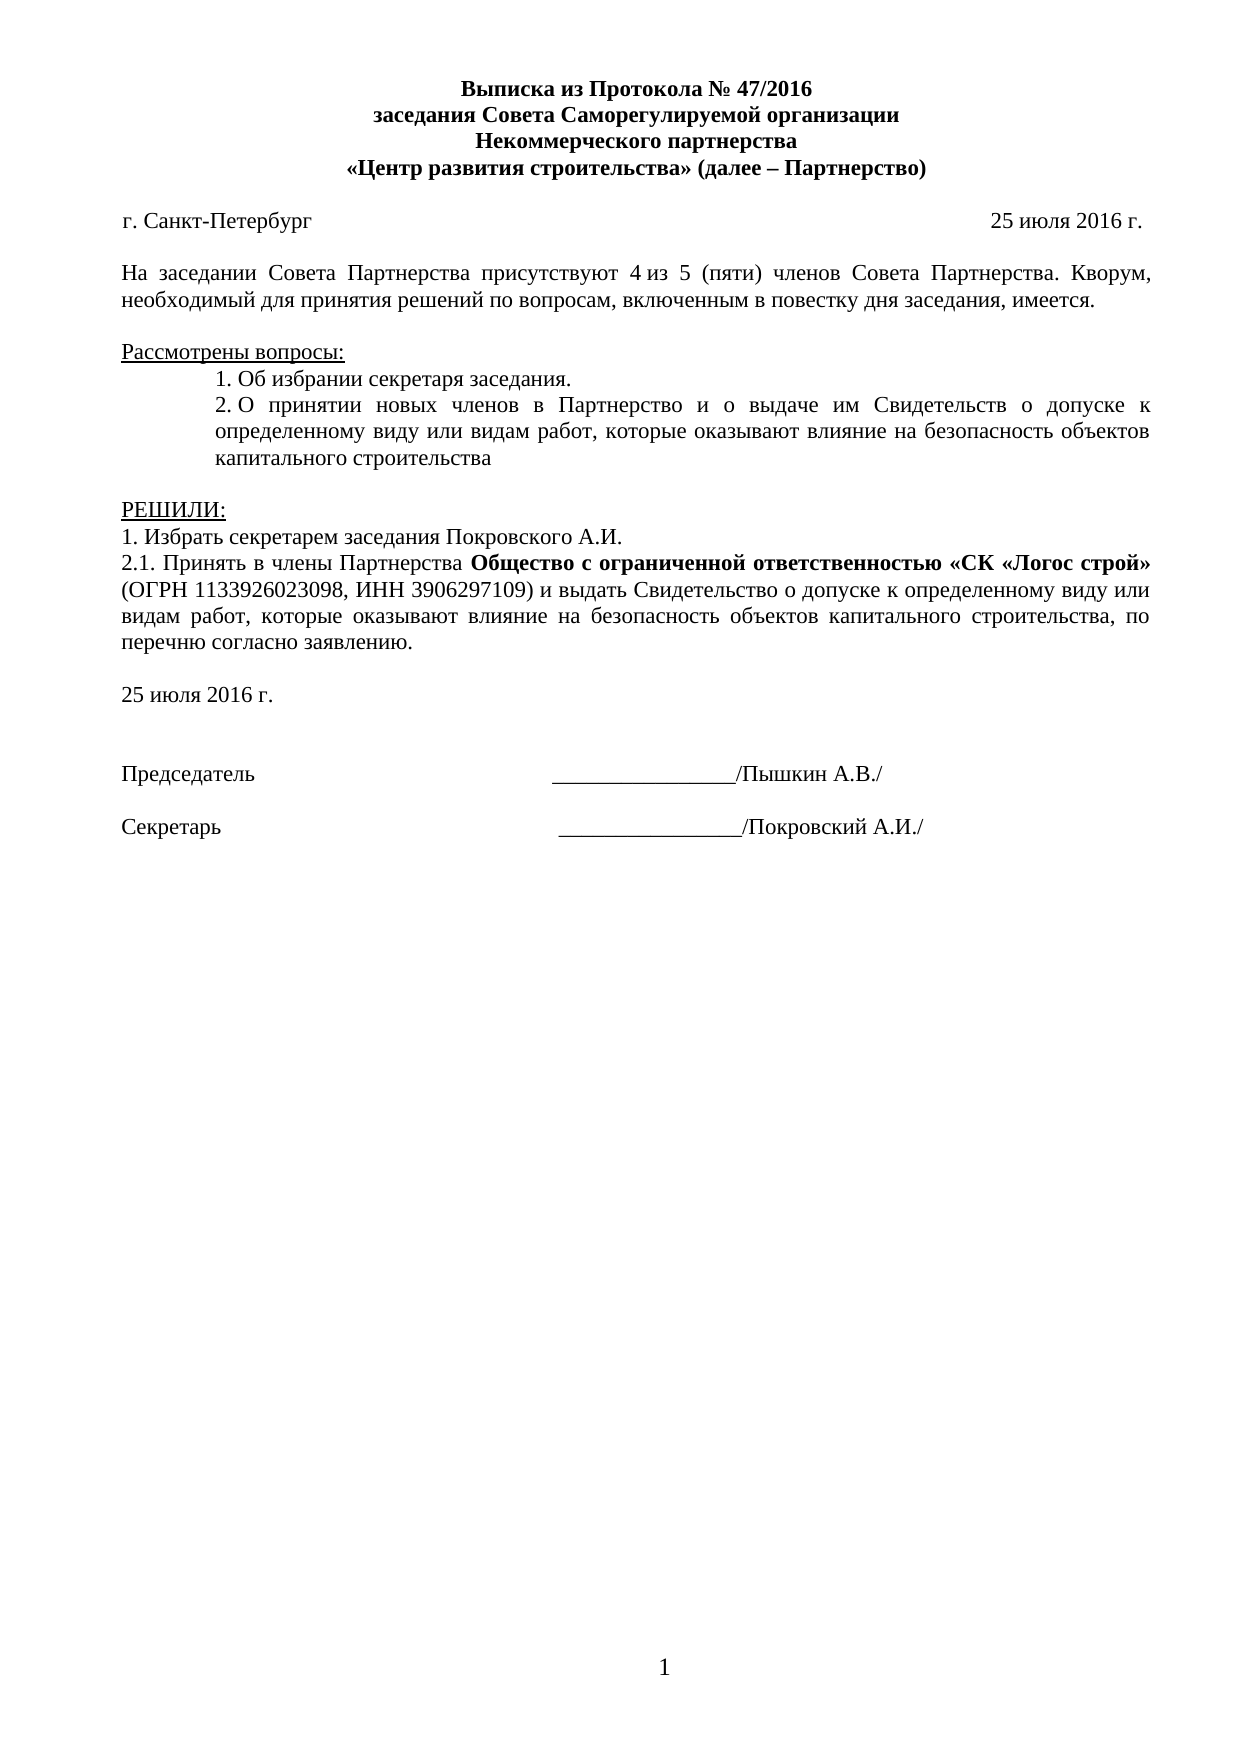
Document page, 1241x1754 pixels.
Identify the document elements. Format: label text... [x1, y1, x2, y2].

text На заседании Совета Партнерства присутствуют 4 из 5 (пяти) членов Совета Партнерства. Кворум, необходимый для принятия решений по вопросам, включенным в повестку дня заседания, имеется. [121, 259, 1152, 312]
text Некоммерческого партнерства [121, 128, 1152, 154]
text 2. О принятии новых членов в Партнерство и о выдаче им Свидетельств о допуске к определенному виду или видам работ, которые оказывают влияние на безопасность объектов капитального строительства [215, 391, 1152, 470]
text Секретарь ________________/Покровский А.И./ [121, 813, 1152, 839]
text 25 июля 2016 г. [121, 681, 1152, 707]
text заседания Совета Саморегулируемой организации [121, 101, 1152, 128]
table_header 25 июля 2016 г. [633, 207, 1154, 233]
text Рассмотрены вопросы: [121, 338, 1152, 365]
text 1. Избрать секретарем заседания Покровского А.И. [121, 523, 1152, 549]
text 1. Об избрании секретаря заседания. [215, 365, 1152, 391]
table_header г. Санкт-Петербург [111, 207, 632, 233]
text Председатель ________________/Пышкин А.В./ [121, 760, 1152, 786]
text Выписка из Протокола № 47/2016 [121, 75, 1152, 101]
text 2.1. Принять в члены Партнерства Общество с ограниченной ответственностью «СК «Логос строй» (ОГРН 1133926023098, ИНН 3906297109) и выдать Свидетельство о допуске к определенному виду или видам работ, которые оказывают влияние на безопасность объектов капитального строительства, по перечню согласно заявлению. [121, 549, 1152, 655]
text «Центр развития строительства» (далее – Партнерство) [121, 154, 1152, 180]
text РЕШИЛИ: [121, 497, 1152, 523]
